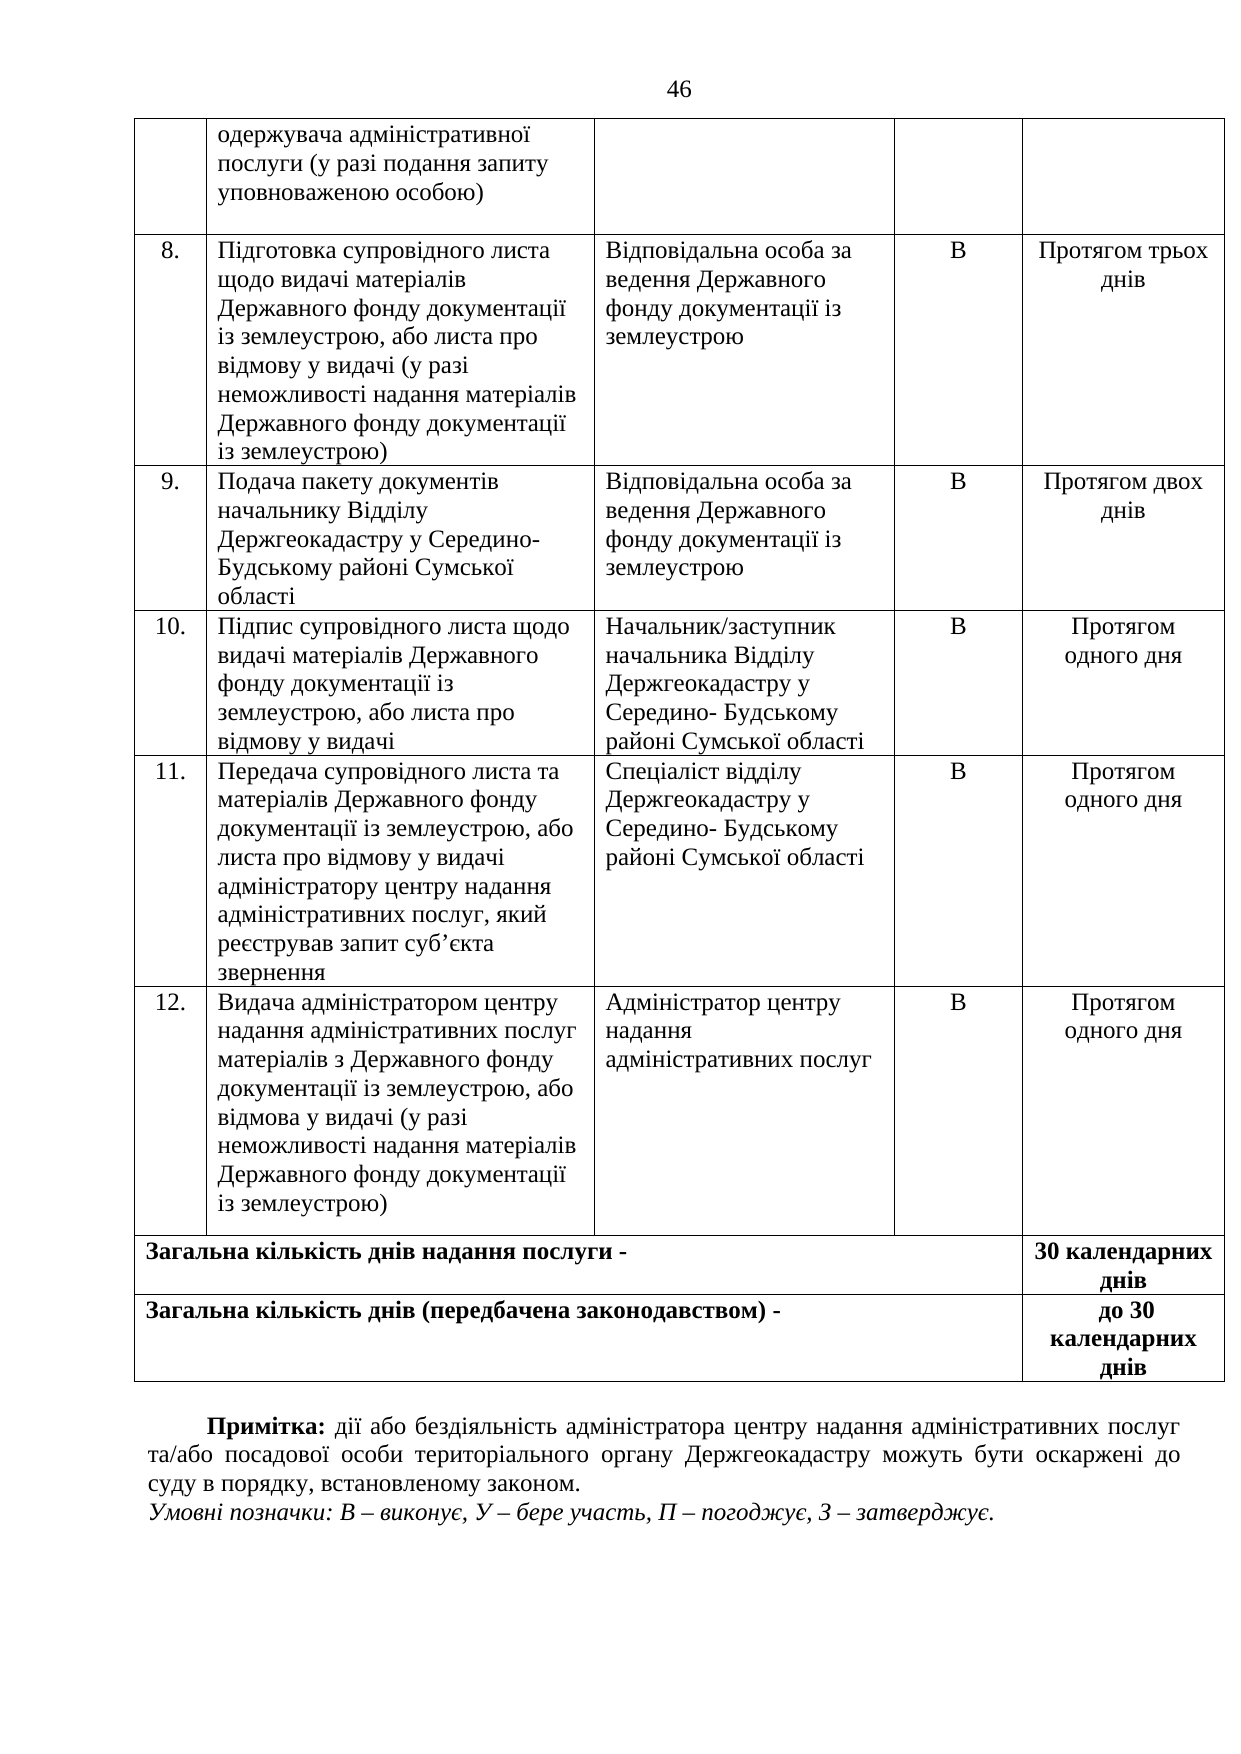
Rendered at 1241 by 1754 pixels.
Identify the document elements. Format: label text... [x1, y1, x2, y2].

table_cell Протягом трьох днів [1023, 235, 1224, 465]
table_cell В [895, 987, 1022, 1235]
table_cell Начальник/заступник начальника Відділу Держгеокадастру у Середино- Будському районі Сумської області [595, 611, 894, 755]
table_cell Видача адміністратором центру надання адміністративних послуг матеріалів з Державного фонду документації із землеустрою, або відмова у видачі (у разі неможливості надання матеріалів Державного фонду документації із землеустрою) [207, 987, 594, 1235]
table_cell Спеціаліст відділу Держгеокадастру у Середино- Будському районі Сумської області [595, 756, 894, 986]
table_cell 10. [135, 611, 206, 755]
table_cell В [895, 235, 1022, 465]
table_cell 7. [135, 119, 206, 234]
table_cell 11. [135, 756, 206, 986]
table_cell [595, 119, 894, 234]
table_cell 8. [135, 235, 206, 465]
table_cell Відповідальна особа за ведення Державного фонду документації із землеустрою [595, 466, 894, 610]
table_cell Адміністратор центру надання адміністративних послуг [595, 987, 894, 1235]
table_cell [207, 119, 594, 234]
table_cell В [895, 119, 1022, 234]
table_cell Подача пакету документів начальнику Відділу Держгеокадастру у Середино-Будському районі Сумської області [207, 466, 594, 610]
table_cell В [895, 466, 1022, 610]
table_cell 30 календарних днів [1023, 1236, 1224, 1294]
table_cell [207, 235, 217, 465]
text Примітка: дії або бездіяльність адміністратора центру надання адміністративних послуг та/або посадової особи територіального органу Держгеокадастру можуть бути оскаржені до суду в порядку, встановленому законом. [148, 1411, 1181, 1497]
table_cell 9. [135, 466, 206, 610]
table_cell до 30 календарних днів [1023, 1295, 1224, 1381]
table_cell В [895, 611, 1022, 755]
table_cell Протягом двох днів [1023, 466, 1224, 610]
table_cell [1023, 119, 1224, 234]
table_cell В [895, 756, 1022, 986]
table_cell Протягом одного дня [1023, 987, 1224, 1235]
table_cell Загальна кількість днів (передбачена законодавством) - [135, 1295, 1022, 1381]
table_cell Загальна кількість днів надання послуги - [135, 1236, 1022, 1294]
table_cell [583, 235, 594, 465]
table_cell Відповідальна особа за ведення Державного фонду документації із землеустрою [595, 235, 894, 465]
text Умовні позначки: В – виконує, У – бере участь, П – погоджує, З – затверджує. [148, 1497, 1181, 1526]
table_cell Протягом одного дня [1023, 756, 1224, 986]
table_cell Підпис супровідного листа щодо видачі матеріалів Державного фонду документації із землеустрою, або листа про відмову у видачі [207, 611, 594, 755]
table_cell Передача супровідного листа та матеріалів Державного фонду документації із землеустрою, або листа про відмову у видачі адміністратору центру надання адміністративних послуг, який реєстрував запит суб’єкта звернення [207, 756, 594, 986]
table_cell Протягом одного дня [1023, 611, 1224, 755]
table_cell 12. [135, 987, 206, 1235]
